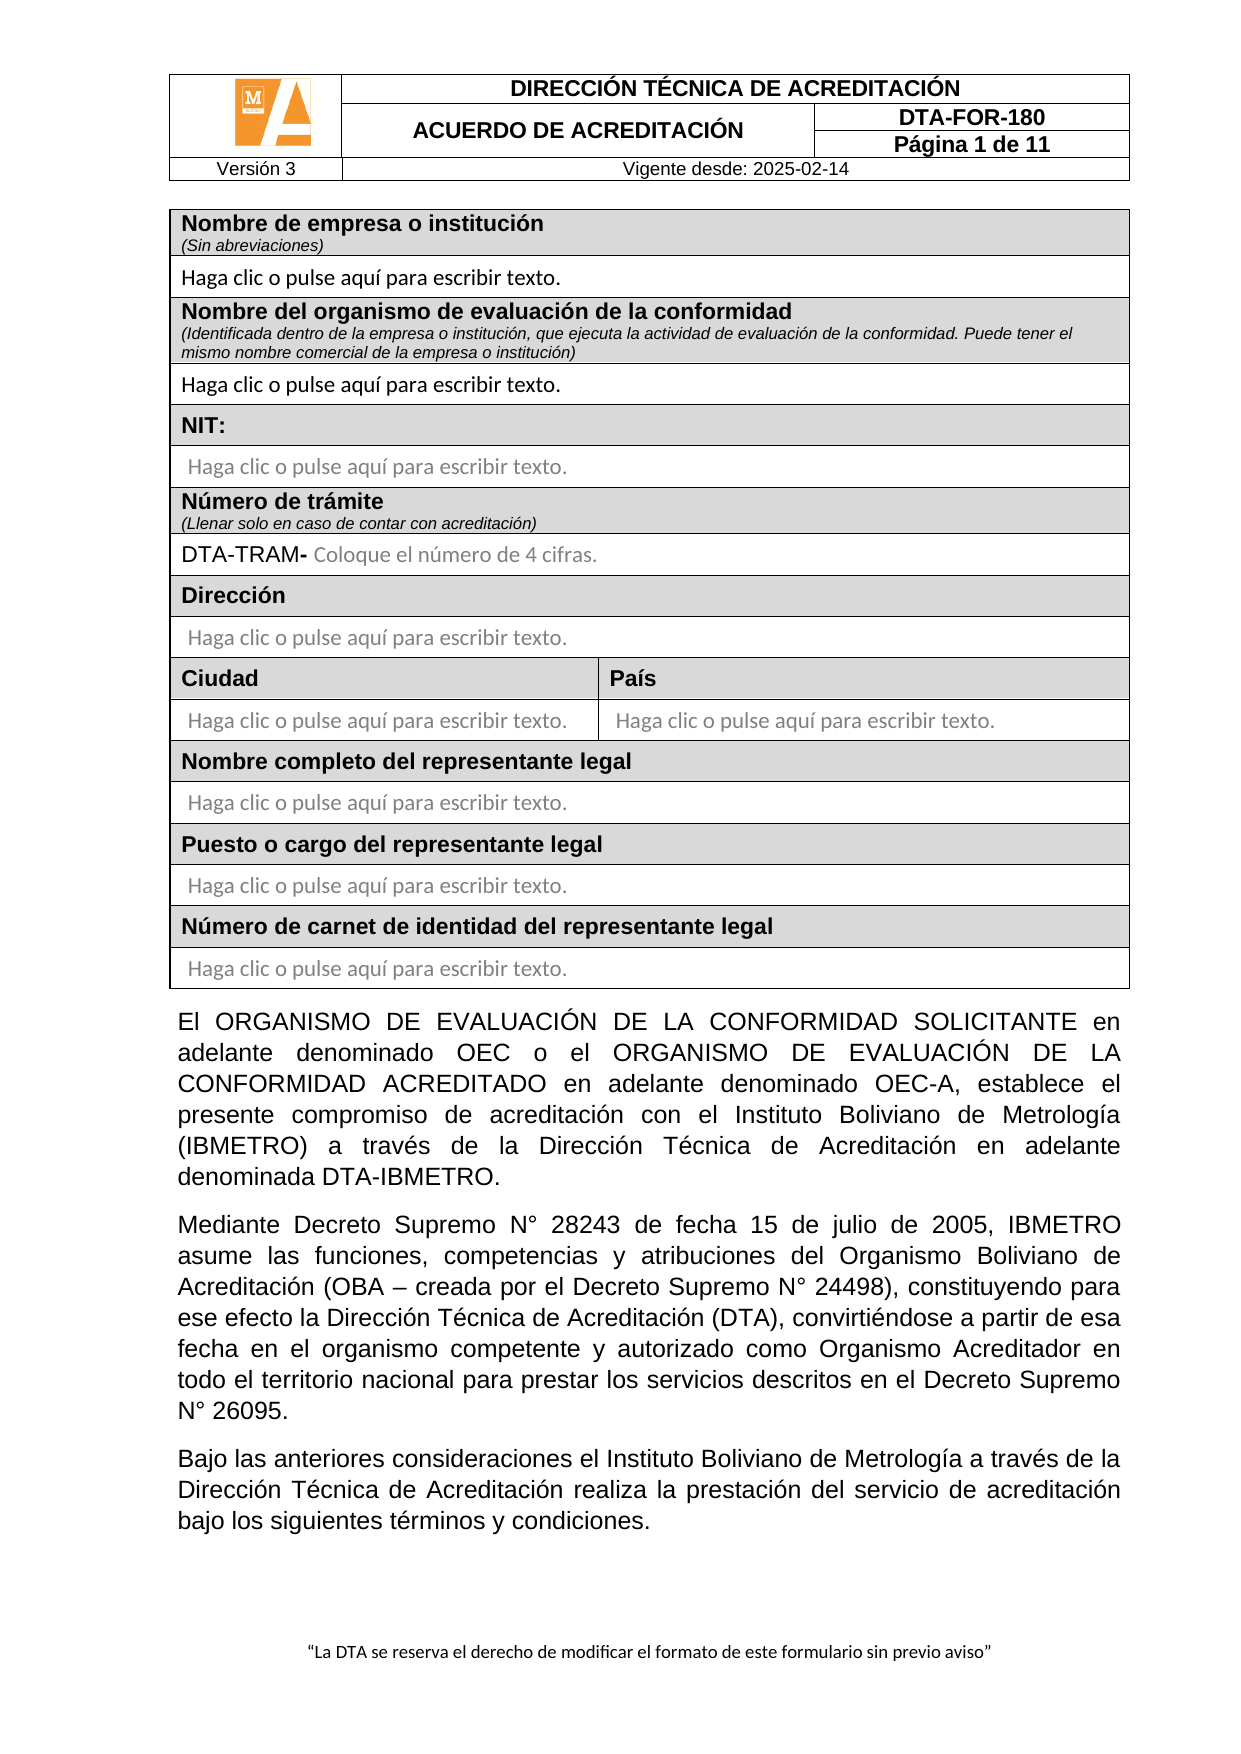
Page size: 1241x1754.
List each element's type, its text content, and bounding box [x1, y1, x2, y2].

table_cell Nombre completo del representante legal [171, 741, 1129, 781]
table_header Nombre de empresa o institución (Sin abreviaciones) [171, 210, 1129, 255]
table_cell Número de trámite (Llenar solo en caso de contar con acreditación) [171, 488, 1129, 533]
table_cell DTA-TRAM- [171, 534, 1129, 574]
table_cell [171, 617, 1129, 657]
table_cell [171, 782, 1129, 823]
table_cell NIT: [171, 405, 1129, 445]
table_cell [171, 446, 1129, 487]
text El ORGANISMO DE EVALUACIÓN DE LA CONFORMIDAD SOLICITANTE en adelante denominado OEC o el ORGANISMO DE EVALUACIÓN DE LA CONFORMIDAD ACREDITADO en adelante denominado OEC-A, establece el presente compromiso de acreditación con el Instituto Boliviano de Metrología (IBMETRO) a través de la Dirección Técnica de Acreditación en adelante denominada DTA-IBMETRO. [177, 1007, 1122, 1191]
table_cell [171, 948, 1129, 988]
table_cell Nombre del organismo de evaluación de la conformidad (Identificada dentro de la empresa o institución, que ejecuta la actividad de evaluación de la conformidad. Puede tener el mismo nombre comercial de la empresa o institución) [171, 298, 1129, 362]
table_cell Puesto o cargo del representante legal [171, 824, 1129, 864]
table_cell País [599, 658, 1129, 698]
table_cell [599, 700, 1129, 740]
picture [232, 75, 314, 149]
table_cell Número de carnet de identidad del representante legal [171, 906, 1129, 947]
text Mediante Decreto Supremo N° 28243 de fecha 15 de julio de 2005, IBMETRO asume las funciones, competencias y atribuciones del Organismo Boliviano de Acreditación (OBA – creada por el Decreto Supremo N° 24498), constituyendo para ese efecto la Dirección Técnica de Acreditación (DTA), convirtiéndose a partir de esa fecha en el organismo competente y autorizado como Organismo Acreditador en todo el territorio nacional para prestar los servicios descritos en el Decreto Supremo N° 26095. [177, 1210, 1122, 1425]
table_cell [171, 865, 1129, 905]
table_cell Ciudad [171, 658, 598, 698]
table_cell Dirección [171, 576, 1129, 616]
text Bajo las anteriores consideraciones el Instituto Boliviano de Metrología a través de la Dirección Técnica de Acreditación realiza la prestación del servicio de acreditación bajo los siguientes términos y condiciones. [177, 1444, 1122, 1535]
table_cell [171, 700, 598, 740]
